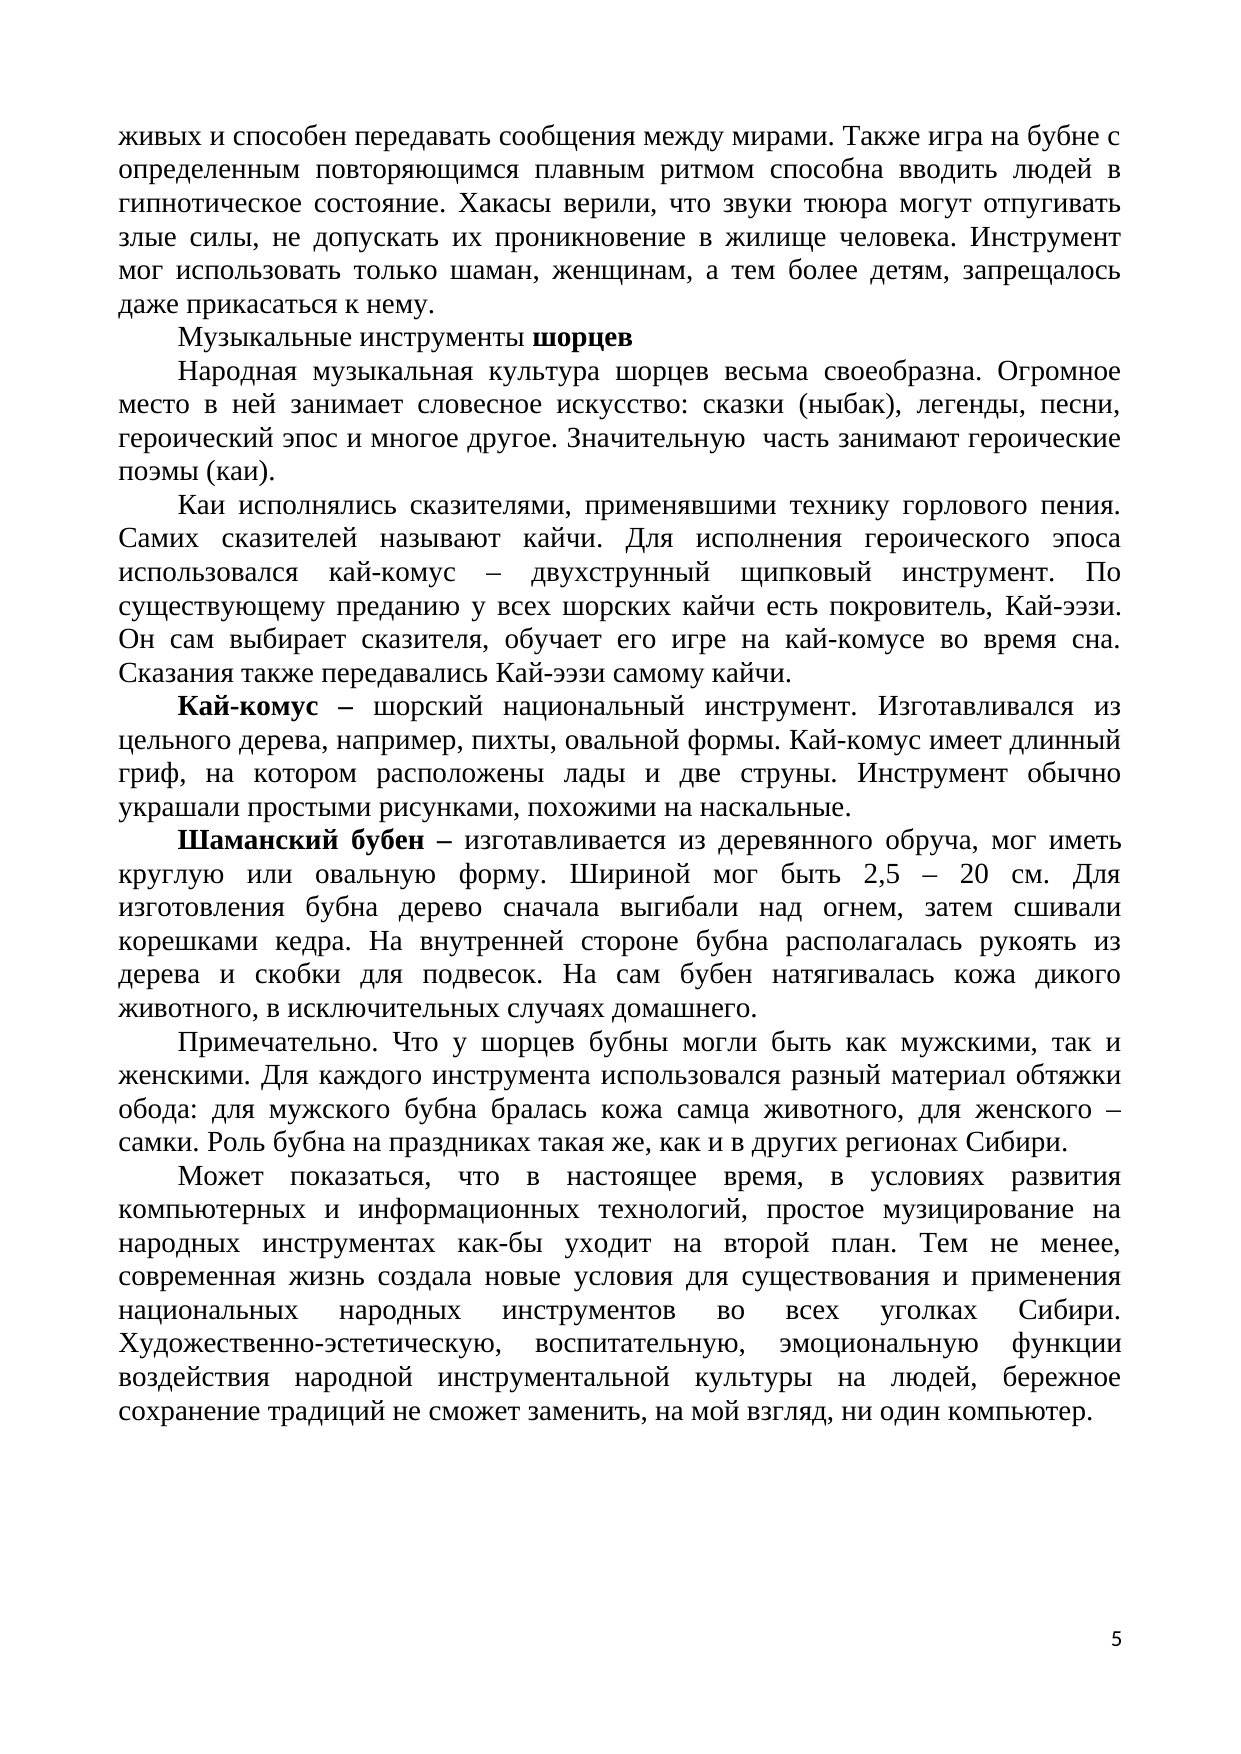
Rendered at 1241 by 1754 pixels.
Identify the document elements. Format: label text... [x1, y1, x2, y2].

text Кай-комус – шорский национальный инструмент. Изготавливался из цельного дерева, например, пихты, овальной формы. Кай-комус имеет длинный гриф, на котором расположены лады и две струны. Инструмент обычно украшали простыми рисунками, похожими на наскальные. [118, 688, 1122, 822]
text Шаманский бубен – изготавливается из деревянного обруча, мог иметь круглую или овальную форму. Шириной мог быть 2,5 – 20 см. Для изготовления бубна дерево сначала выгибали над огнем, затем сшивали корешками кедра. На внутренней стороне бубна располагалась рукоять из дерева и скобки для подвесок. На сам бубен натягивалась кожа дикого животного, в исключительных случаях домашнего. [118, 822, 1122, 1024]
text Каи исполнялись сказителями, применявшими технику горлового пения. Самих сказителей называют кайчи. Для исполнения героического эпоса использовался кай-комус – двухструнный щипковый инструмент. По существующему преданию у всех шорских кайчи есть покровитель, Кай-ээзи. Он сам выбирает сказителя, обучает его игре на кай-комусе во время сна. Сказания также передавались Кай-ээзи самому кайчи. [118, 487, 1122, 688]
text Музыкальные инструменты шорцев [118, 319, 1122, 353]
text Народная музыкальная культура шорцев весьма своеобразна. Огромное место в ней занимает словесное искусство: сказки (ныбак), легенды, песни, героический эпос и многое другое. Значительную часть занимают героические поэмы (каи). [118, 353, 1122, 487]
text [118, 118, 1122, 319]
text Может показаться, что в настоящее время, в условиях развития компьютерных и информационных технологий, простое музицирование на народных инструментах как-бы уходит на второй план. Тем не менее, современная жизнь создала новые условия для существования и применения национальных народных инструментов во всех уголках Сибири. Художественно-эстетическую, воспитательную, эмоциональную функции воздействия народной инструментальной культуры на людей, бережное сохранение традиций не сможет заменить, на мой взгляд, ни один компьютер. [118, 1158, 1122, 1426]
text Примечательно. Что у шорцев бубны могли быть как мужскими, так и женскими. Для каждого инструмента использовался разный материал обтяжки обода: для мужского бубна бралась кожа самца животного, для женского – самки. Роль бубна на праздниках такая же, как и в других регионах Сибири. [118, 1024, 1122, 1158]
